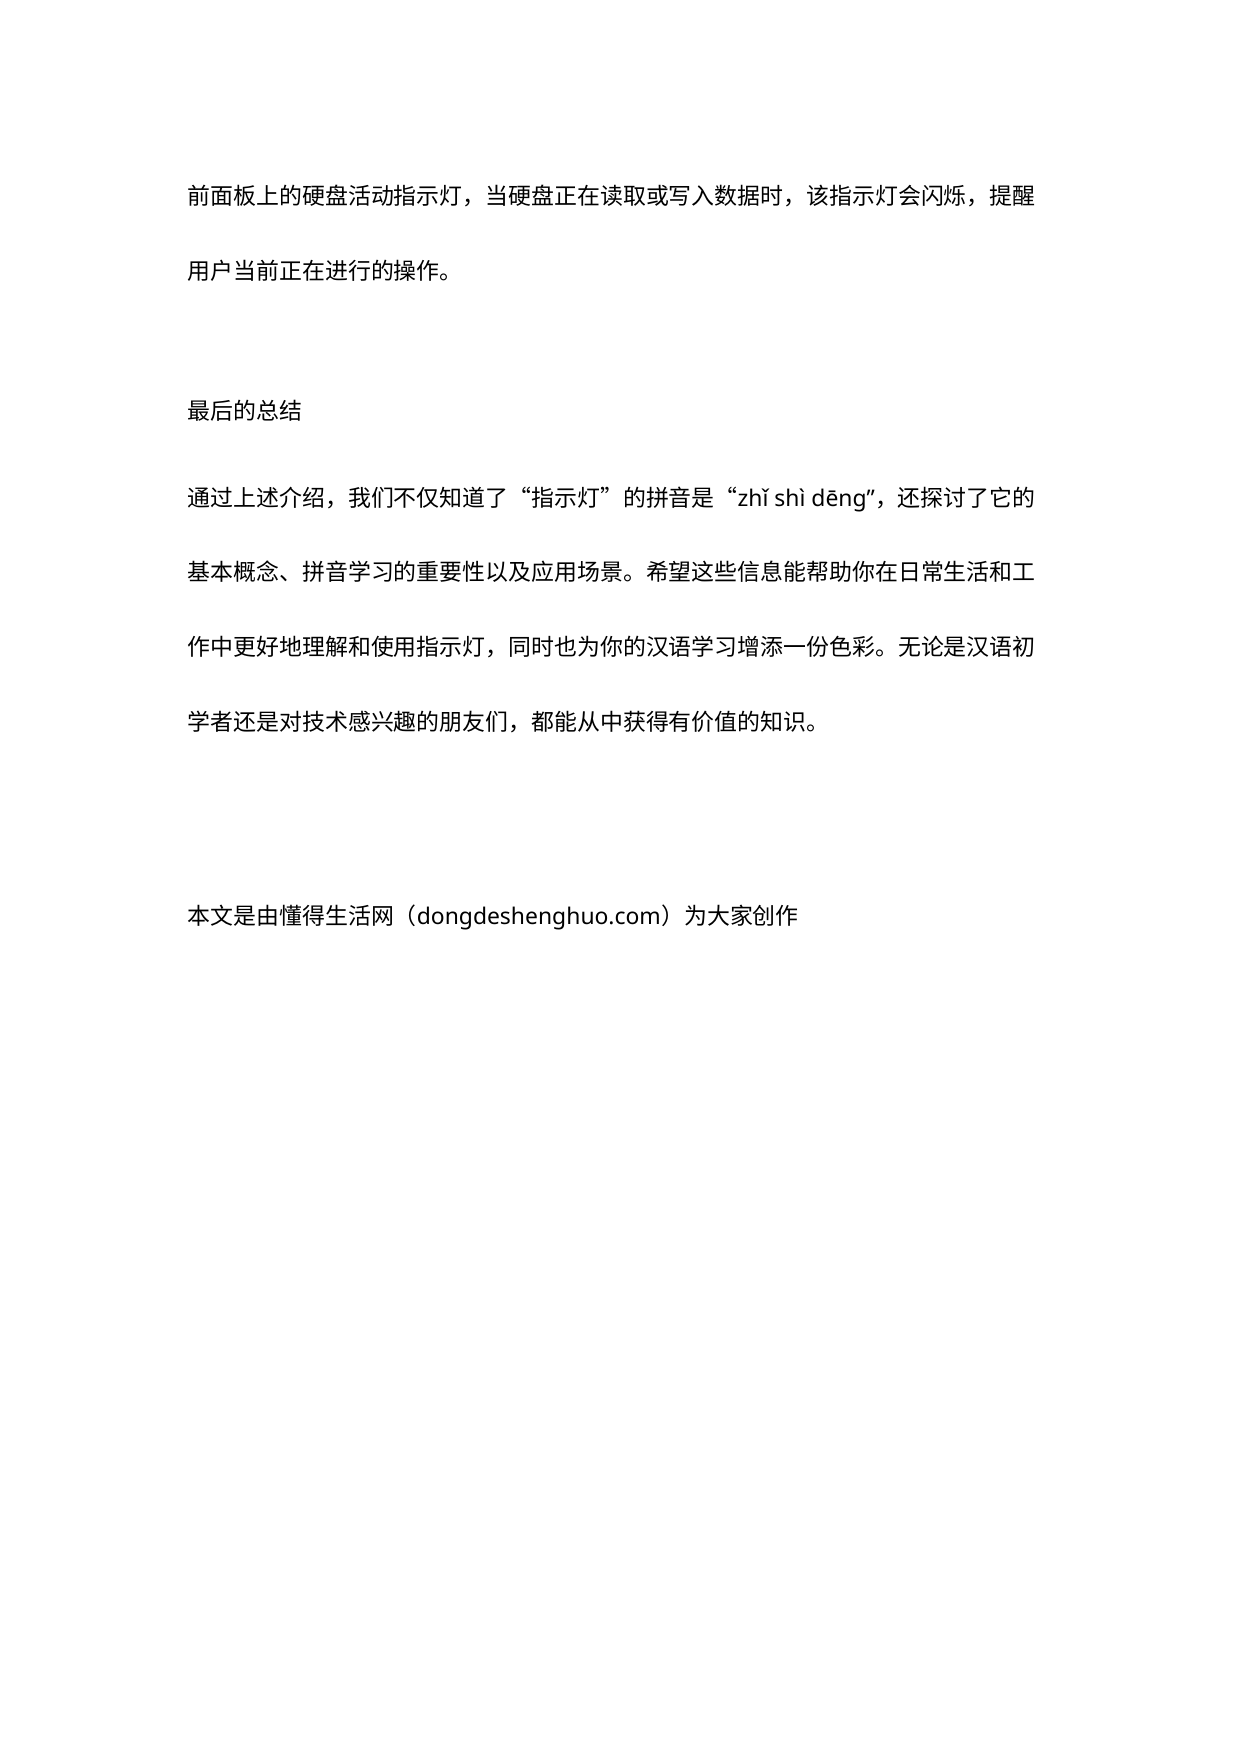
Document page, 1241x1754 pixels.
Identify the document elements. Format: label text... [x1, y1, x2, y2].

text 最后的总结 [187, 377, 1053, 442]
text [187, 162, 1053, 302]
text 本文是由懂得生活网（dongdeshenghuo.com）为大家创作 [187, 882, 1053, 947]
text 通过上述介绍，我们不仅知道了“指示灯”的拼音是“zhǐ shì dēng”，还探讨了它的基本概念、拼音学习的重要性以及应用场景。希望这些信息能帮助你在日常生活和工作中更好地理解和使用指示灯，同时也为你的汉语学习增添一份色彩。无论是汉语初学者还是对技术感兴趣的朋友们，都能从中获得有价值的知识。 [187, 464, 1053, 753]
